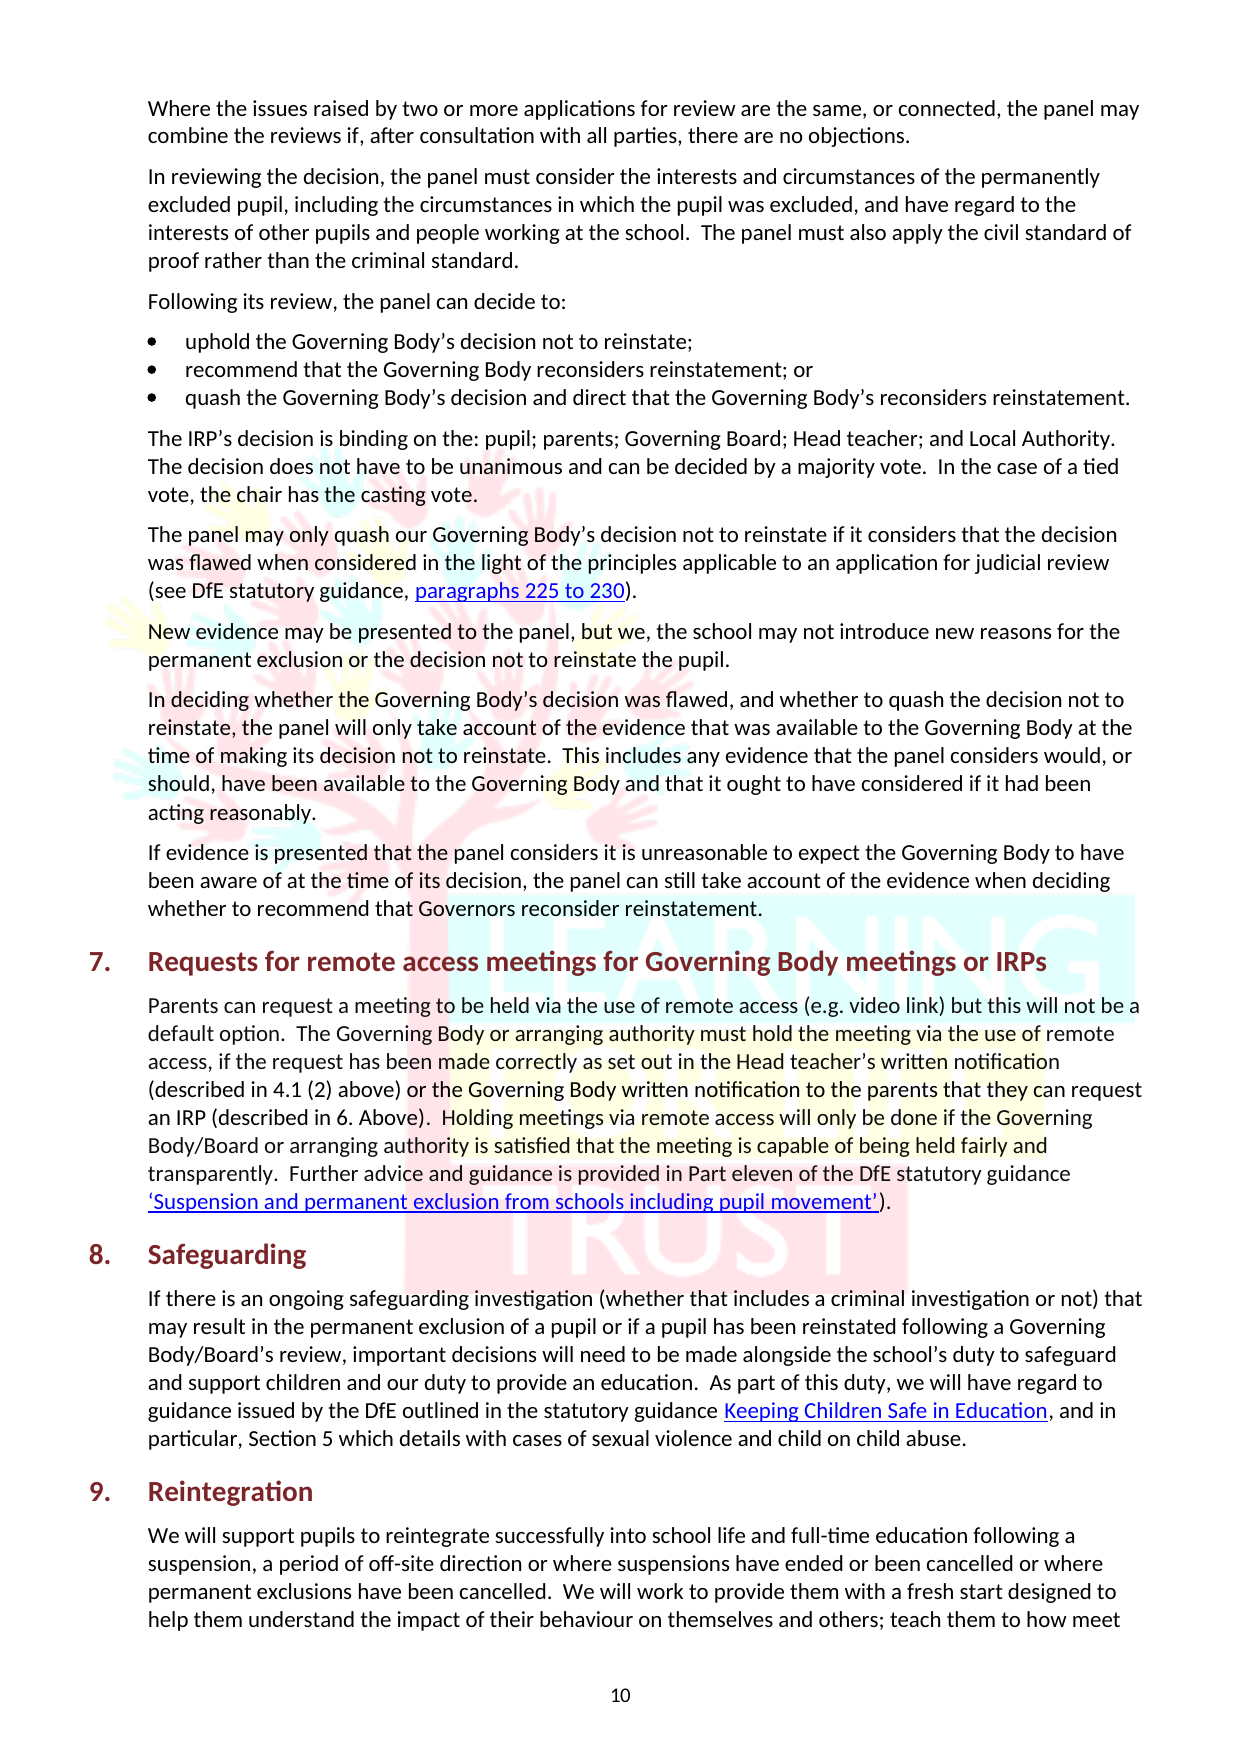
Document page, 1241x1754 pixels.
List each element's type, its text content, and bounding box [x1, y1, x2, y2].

text Where the issues raised by two or more applications for review are the same, or connected, the panel may combine the reviews if, after consultation with all parties, there are no objections. [148, 94, 1152, 150]
list recommend that the Governing Body reconsiders reinstatement; or [148, 355, 1152, 383]
subtitle Requests for remote access meetings for Governing Body meetings or IRPs [89, 943, 1152, 979]
text Following its review, the panel can decide to: [148, 287, 1152, 315]
text The IRP’s decision is binding on the: pupil; parents; Governing Board; Head teacher; and Local Authority. The decision does not have to be unanimous and can be decided by a majority vote. In the case of a tied vote, the chair has the casting vote. [148, 424, 1152, 508]
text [148, 1521, 1152, 1633]
text New evidence may be presented to the panel, but we, the school may not introduce new reasons for the permanent exclusion or the decision not to reinstate the pupil. [148, 617, 1152, 673]
subtitle Reintegration [89, 1473, 1152, 1509]
list uphold the Governing Body’s decision not to reinstate; [148, 327, 1152, 355]
text If evidence is presented that the panel considers it is unreasonable to expect the Governing Body to have been aware of at the time of its decision, the panel can still take account of the evidence when deciding whether to recommend that Governors reconsider reinstatement. [148, 838, 1152, 922]
subtitle Safeguarding [89, 1236, 1152, 1272]
text In deciding whether the Governing Body’s decision was flawed, and whether to quash the decision not to reinstate, the panel will only take account of the evidence that was available to the Governing Body at the time of making its decision not to reinstate. This includes any evidence that the panel considers would, or should, have been available to the Governing Body and that it ought to have considered if it had been acting reasonably. [148, 686, 1152, 826]
list quash the Governing Body’s decision and direct that the Governing Body’s reconsiders reinstatement. [148, 383, 1152, 411]
text Parents can request a meeting to be held via the use of remote access (e.g. video link) but this will not be a default option. The Governing Body or arranging authority must hold the meeting via the use of remote access, if the request has been made correctly as set out in the Head teacher’s written notification (described in 4.1 (2) above) or the Governing Body written notification to the parents that they can request an IRP (described in 6. Above). Holding meetings via remote access will only be done if the Governing Body/Board or arranging authority is satisfied that the meeting is capable of being held fairly and transparently. Further advice and guidance is provided in Part eleven of the DfE statutory guidance ‘Suspension and permanent exclusion from schools including pupil movement’). [148, 991, 1152, 1215]
text The panel may only quash our Governing Body’s decision not to reinstate if it considers that the decision was flawed when considered in the light of the principles applicable to an application for judicial review (see DfE statutory guidance, paragraphs 225 to 230). [148, 520, 1152, 604]
text If there is an ongoing safeguarding investigation (whether that includes a criminal investigation or not) that may result in the permanent exclusion of a pupil or if a pupil has been reinstated following a Governing Body/Board’s review, important decisions will need to be made alongside the school’s duty to safeguard and support children and our duty to provide an education. As part of this duty, we will have regard to guidance issued by the DfE outlined in the statutory guidance Keeping Children Safe in Education, and in particular, Section 5 which details with cases of sexual violence and child on child abuse. [148, 1284, 1152, 1452]
text In reviewing the decision, the panel must consider the interests and circumstances of the permanently excluded pupil, including the circumstances in which the pupil was excluded, and have regard to the interests of other pupils and people working at the school. The panel must also apply the civil standard of proof rather than the criminal standard. [148, 162, 1152, 274]
